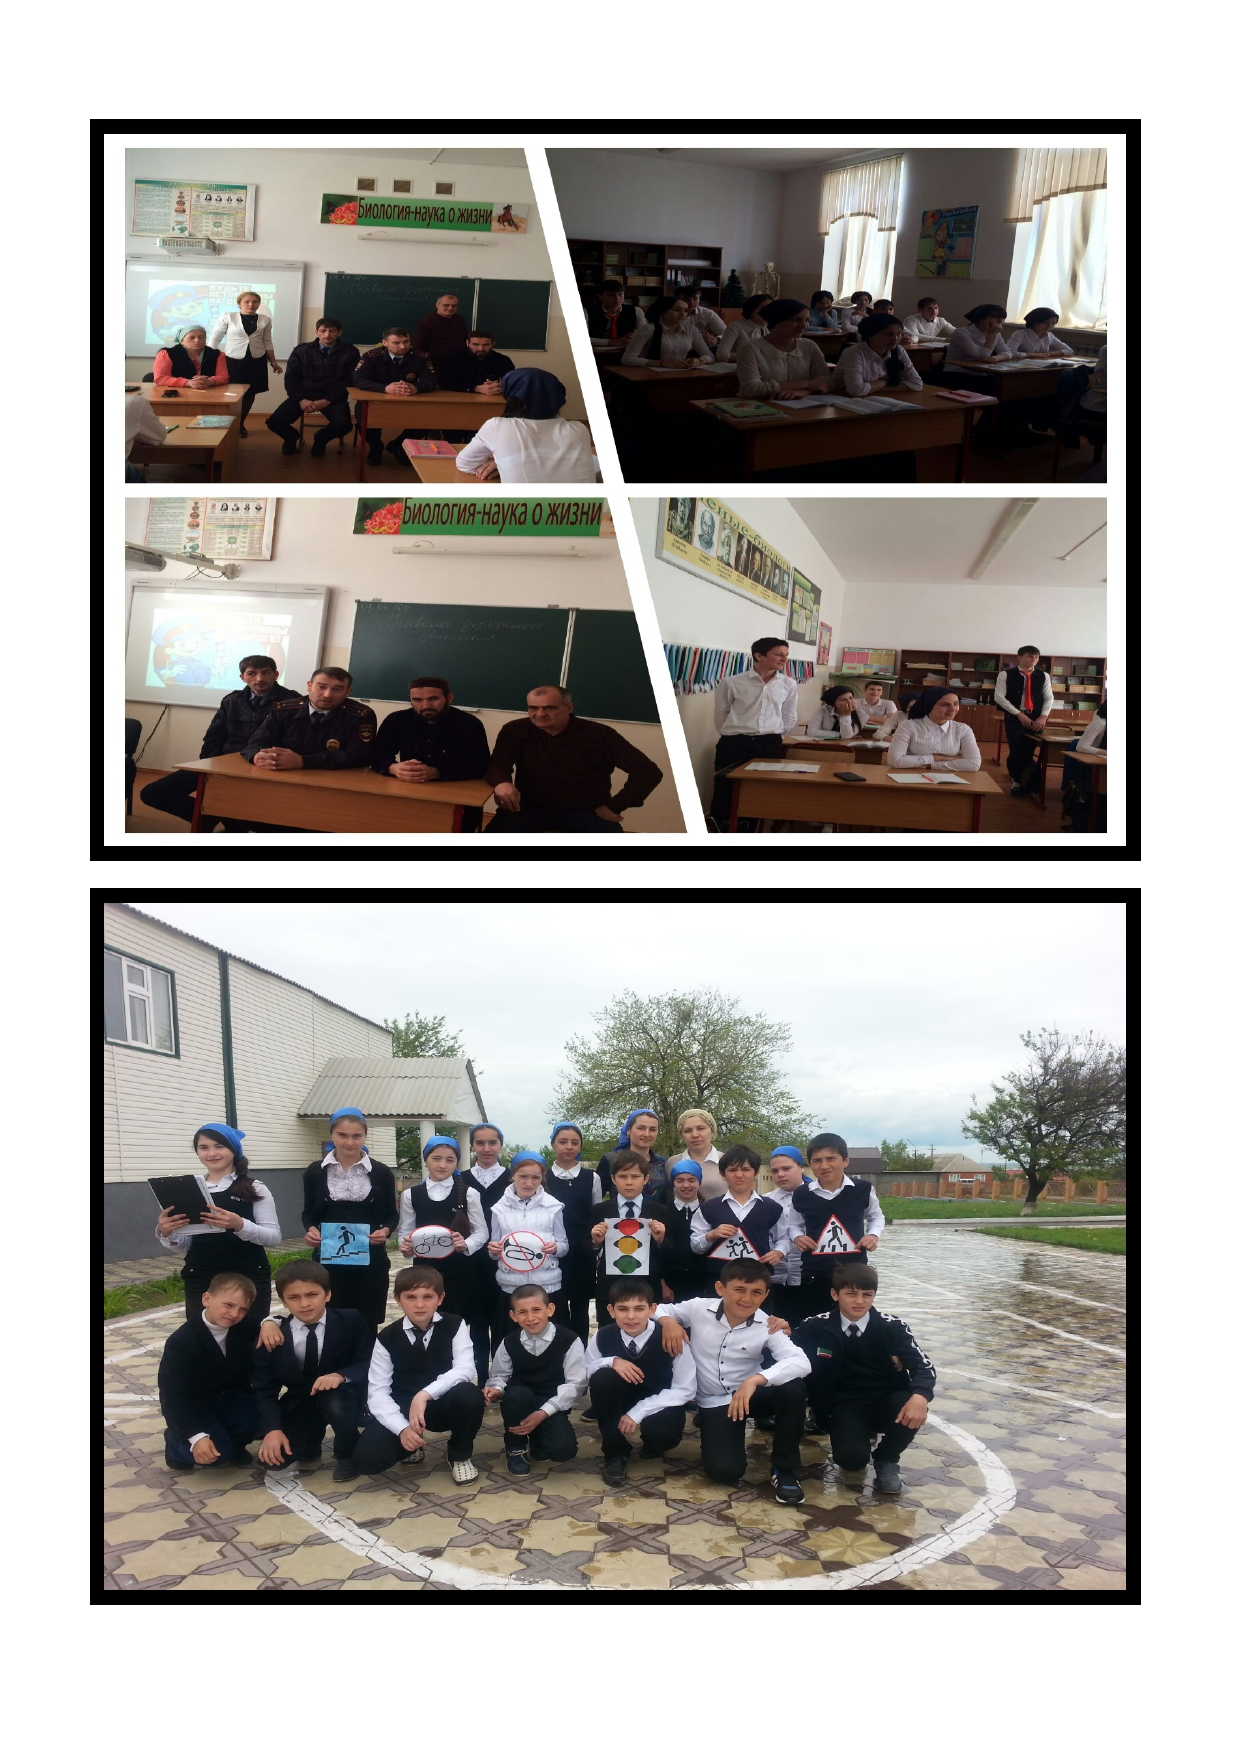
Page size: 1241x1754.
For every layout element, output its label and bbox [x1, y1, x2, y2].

picture [104, 903, 1126, 1590]
picture [104, 134, 1126, 846]
